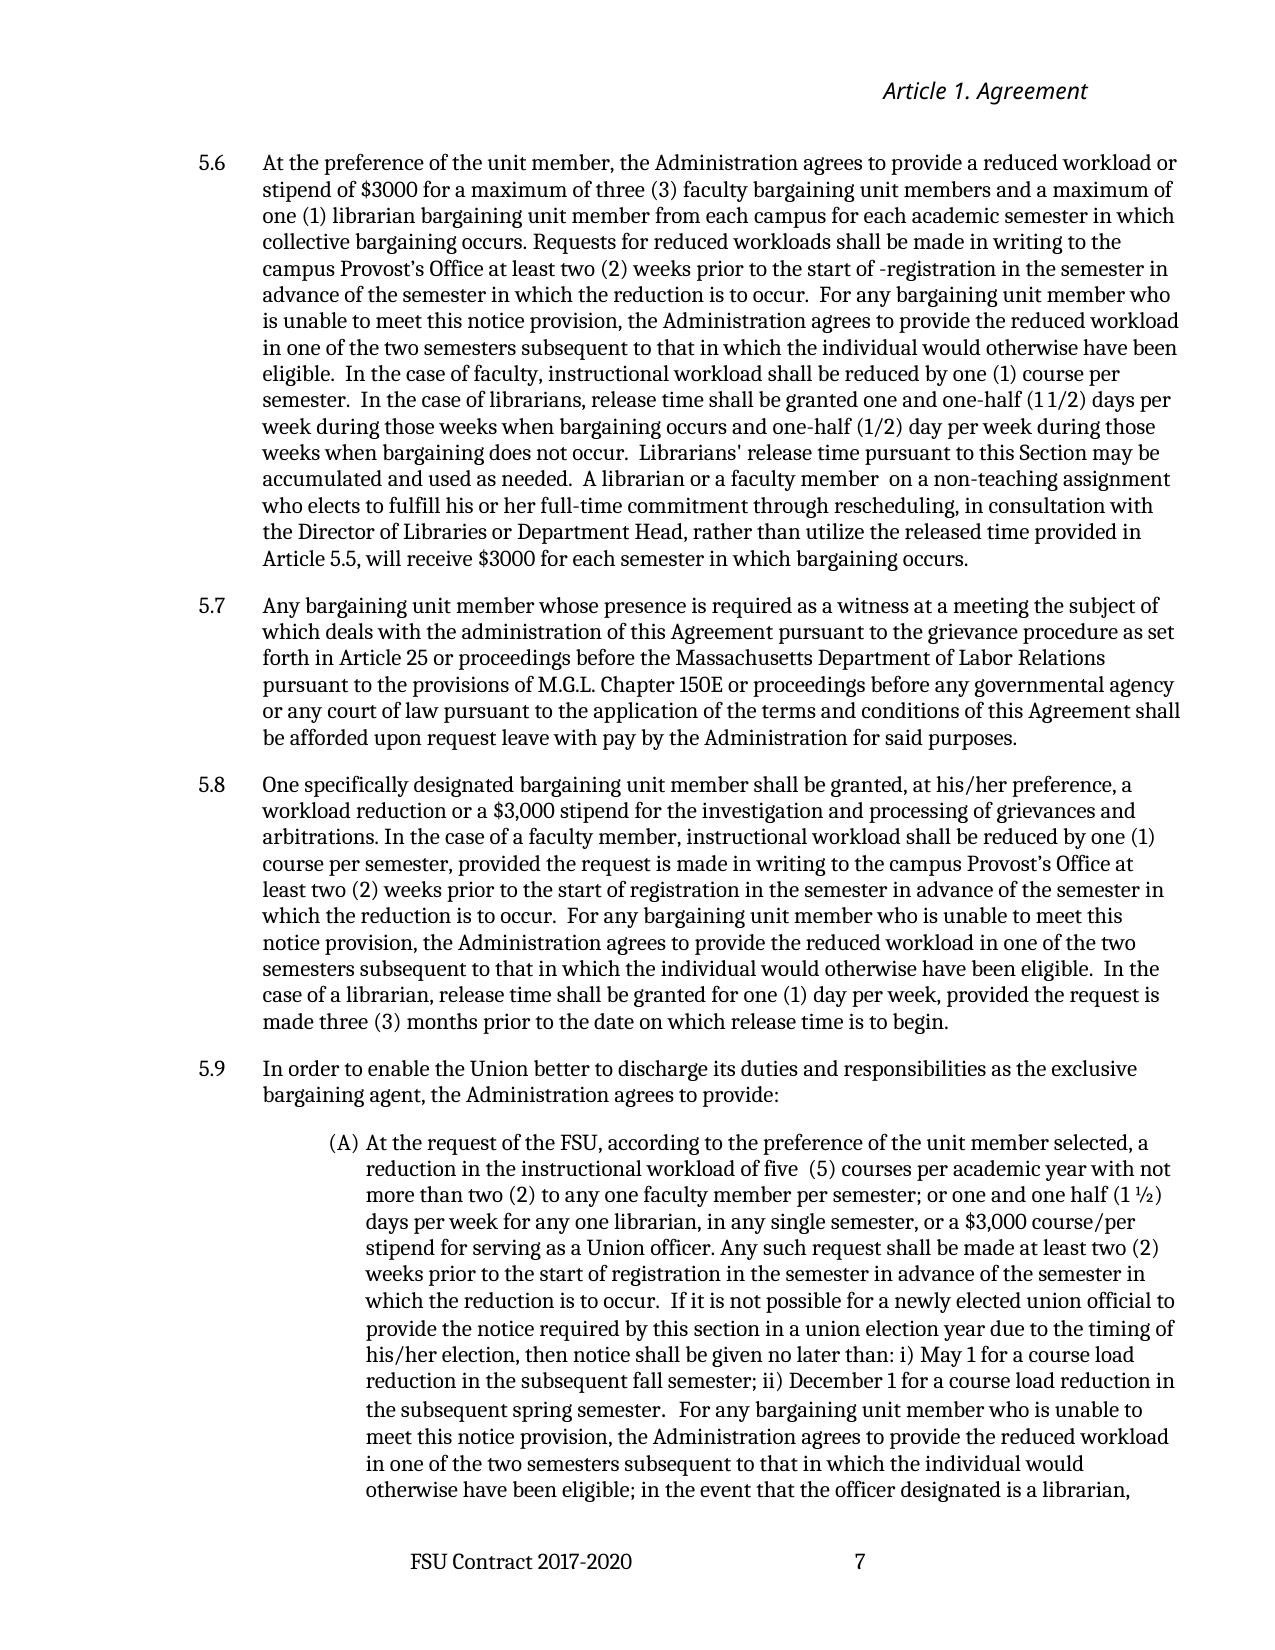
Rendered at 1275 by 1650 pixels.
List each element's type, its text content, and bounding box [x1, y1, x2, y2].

subtitle At the preference of the unit member, the Administration agrees to provide a reduced workload or stipend of $3000 for a maximum of three (3) faculty bargaining unit members and a maximum of one (1) librarian bargaining unit member from each campus for each academic semester in which collective bargaining occurs. Requests for reduced workloads shall be made in writing to the campus Provost’s Office at least two (2) weeks prior to the start of -registration in the semester in advance of the semester in which the reduction is to occur. For any bargaining unit member who is unable to meet this notice provision, the Administration agrees to provide the reduced workload in one of the two semesters subsequent to that in which the individual would otherwise have been eligible. In the case of faculty, instructional workload shall be reduced by one (1) course per semester. In the case of librarians, release time shall be granted one and one-half (1 1/2) days per week during those weeks when bargaining occurs and one-half (1/2) day per week during those weeks when bargaining does not occur. Librarians' release time pursuant to this Section may be accumulated and used as needed. A librarian or a faculty member on a non-teaching assignment who elects to fulfill his or her full-time commitment through rescheduling, in consultation with the Director of Libraries or Department Head, rather than utilize the released time provided in Article 5.5, will receive $3000 for each semester in which bargaining occurs. [225, 150, 1182, 572]
subtitle One specifically designated bargaining unit member shall be granted, at his/her preference, a workload reduction or a $3,000 stipend for the investigation and processing of grievances and arbitrations. In the case of a faculty member, instructional workload shall be reduced by one (1) course per semester, provided the request is made in writing to the campus Provost’s Office at least two (2) weeks prior to the start of registration in the semester in advance of the semester in which the reduction is to occur. For any bargaining unit member who is unable to meet this notice provision, the Administration agrees to provide the reduced workload in one of the two semesters subsequent to that in which the individual would otherwise have been eligible. In the case of a librarian, release time shall be granted for one (1) day per week, provided the request is made three (3) months prior to the date on which release time is to begin. [225, 771, 1182, 1035]
subtitle In order to enable the Union better to discharge its duties and responsibilities as the exclusive bargaining agent, the Administration agrees to provide: [225, 1056, 1182, 1108]
subtitle Any bargaining unit member whose presence is required as a witness at a meeting the subject of which deals with the administration of this Agreement pursuant to the grievance procedure as set forth in Article 25 or proceedings before the Massachusetts Department of Labor Relations pursuant to the provisions of M.G.L. Chapter 150E or proceedings before any governmental agency or any court of law pursuant to the application of the terms and conditions of this Agreement shall be afforded upon request leave with pay by the Administration for said purposes. [225, 592, 1182, 751]
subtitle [328, 1129, 1182, 1503]
